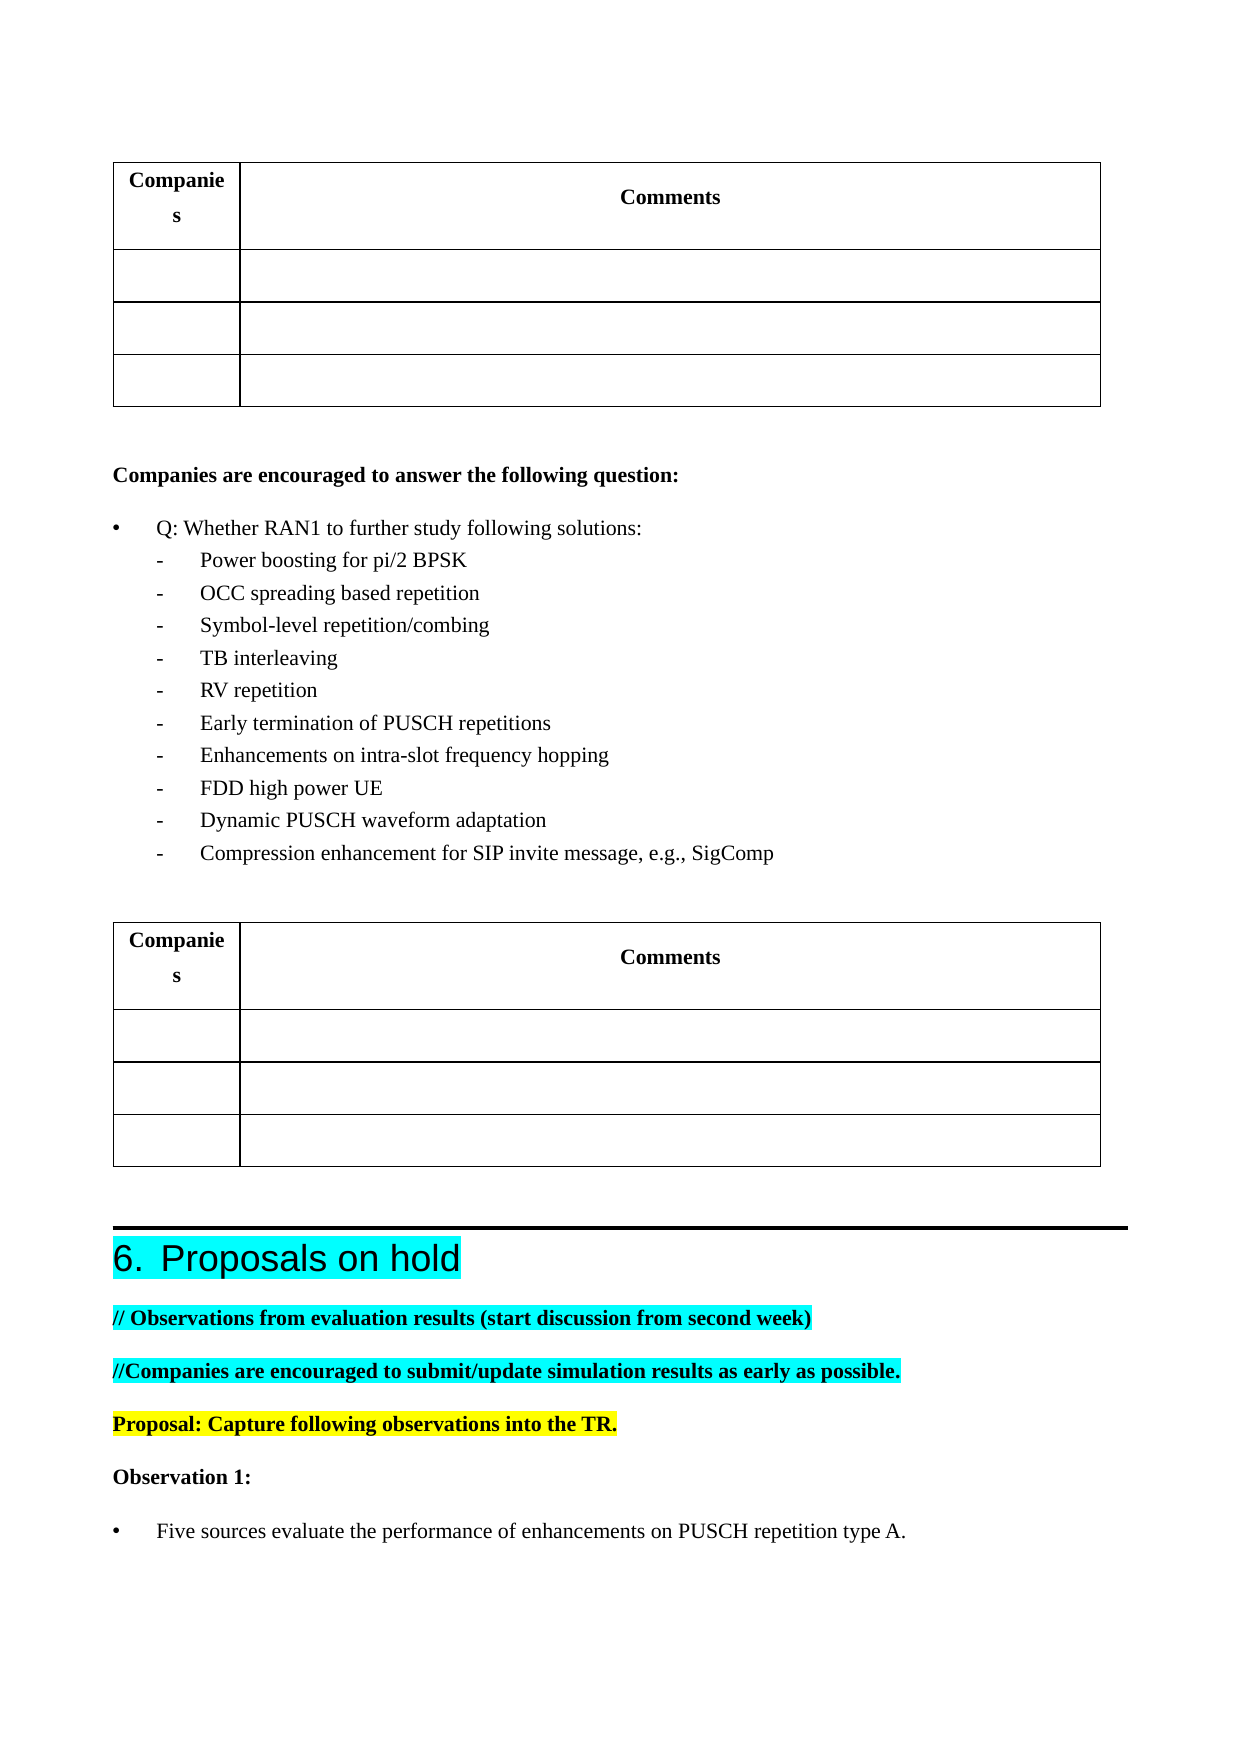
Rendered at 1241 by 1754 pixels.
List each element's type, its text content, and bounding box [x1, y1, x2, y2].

list Early termination of PUSCH repetitions [156, 706, 1128, 739]
list TB interleaving [156, 641, 1128, 674]
table_cell [114, 1115, 239, 1166]
list Proposal: Capture following observations into the TR. [112, 1407, 1128, 1440]
list Proposals on hold [112, 1227, 1128, 1279]
list RV repetition [156, 674, 1128, 706]
list Q: Whether RAN1 to further study following solutions: [112, 511, 1128, 544]
list Five sources evaluate the performance of enhancements on PUSCH repetition type A. [112, 1514, 1128, 1546]
list Observation 1: [112, 1461, 1128, 1493]
table_cell [241, 1115, 1100, 1166]
table_cell [114, 303, 239, 353]
list //Companies are encouraged to submit/update simulation results as early as possible. [112, 1354, 1128, 1387]
table_header Comments [241, 163, 1100, 249]
list FDD high power UE [156, 771, 1128, 804]
table_header Companies [114, 923, 239, 1009]
table_cell [114, 1010, 239, 1061]
list Enhancements on intra-slot frequency hopping [156, 739, 1128, 771]
list Companies are encouraged to answer the following question: [112, 458, 1128, 491]
table_header Companies [114, 163, 239, 249]
table_header Comments [241, 923, 1100, 1009]
table_cell [241, 1010, 1100, 1061]
table_cell [241, 303, 1100, 353]
list OCC spreading based repetition [156, 576, 1128, 609]
table_cell [241, 250, 1100, 301]
list Power boosting for pi/2 BPSK [156, 544, 1128, 576]
table_cell [114, 250, 239, 301]
list Dynamic PUSCH waveform adaptation [156, 804, 1128, 836]
list Compression enhancement for SIP invite message, e.g., SigComp [156, 836, 1128, 869]
table_cell [114, 1063, 239, 1113]
list // Observations from evaluation results (start discussion from second week) [112, 1301, 1128, 1333]
table_cell [114, 355, 239, 406]
list Symbol-level repetition/combing [156, 609, 1128, 641]
table_cell [241, 355, 1100, 406]
table_cell [241, 1063, 1100, 1113]
